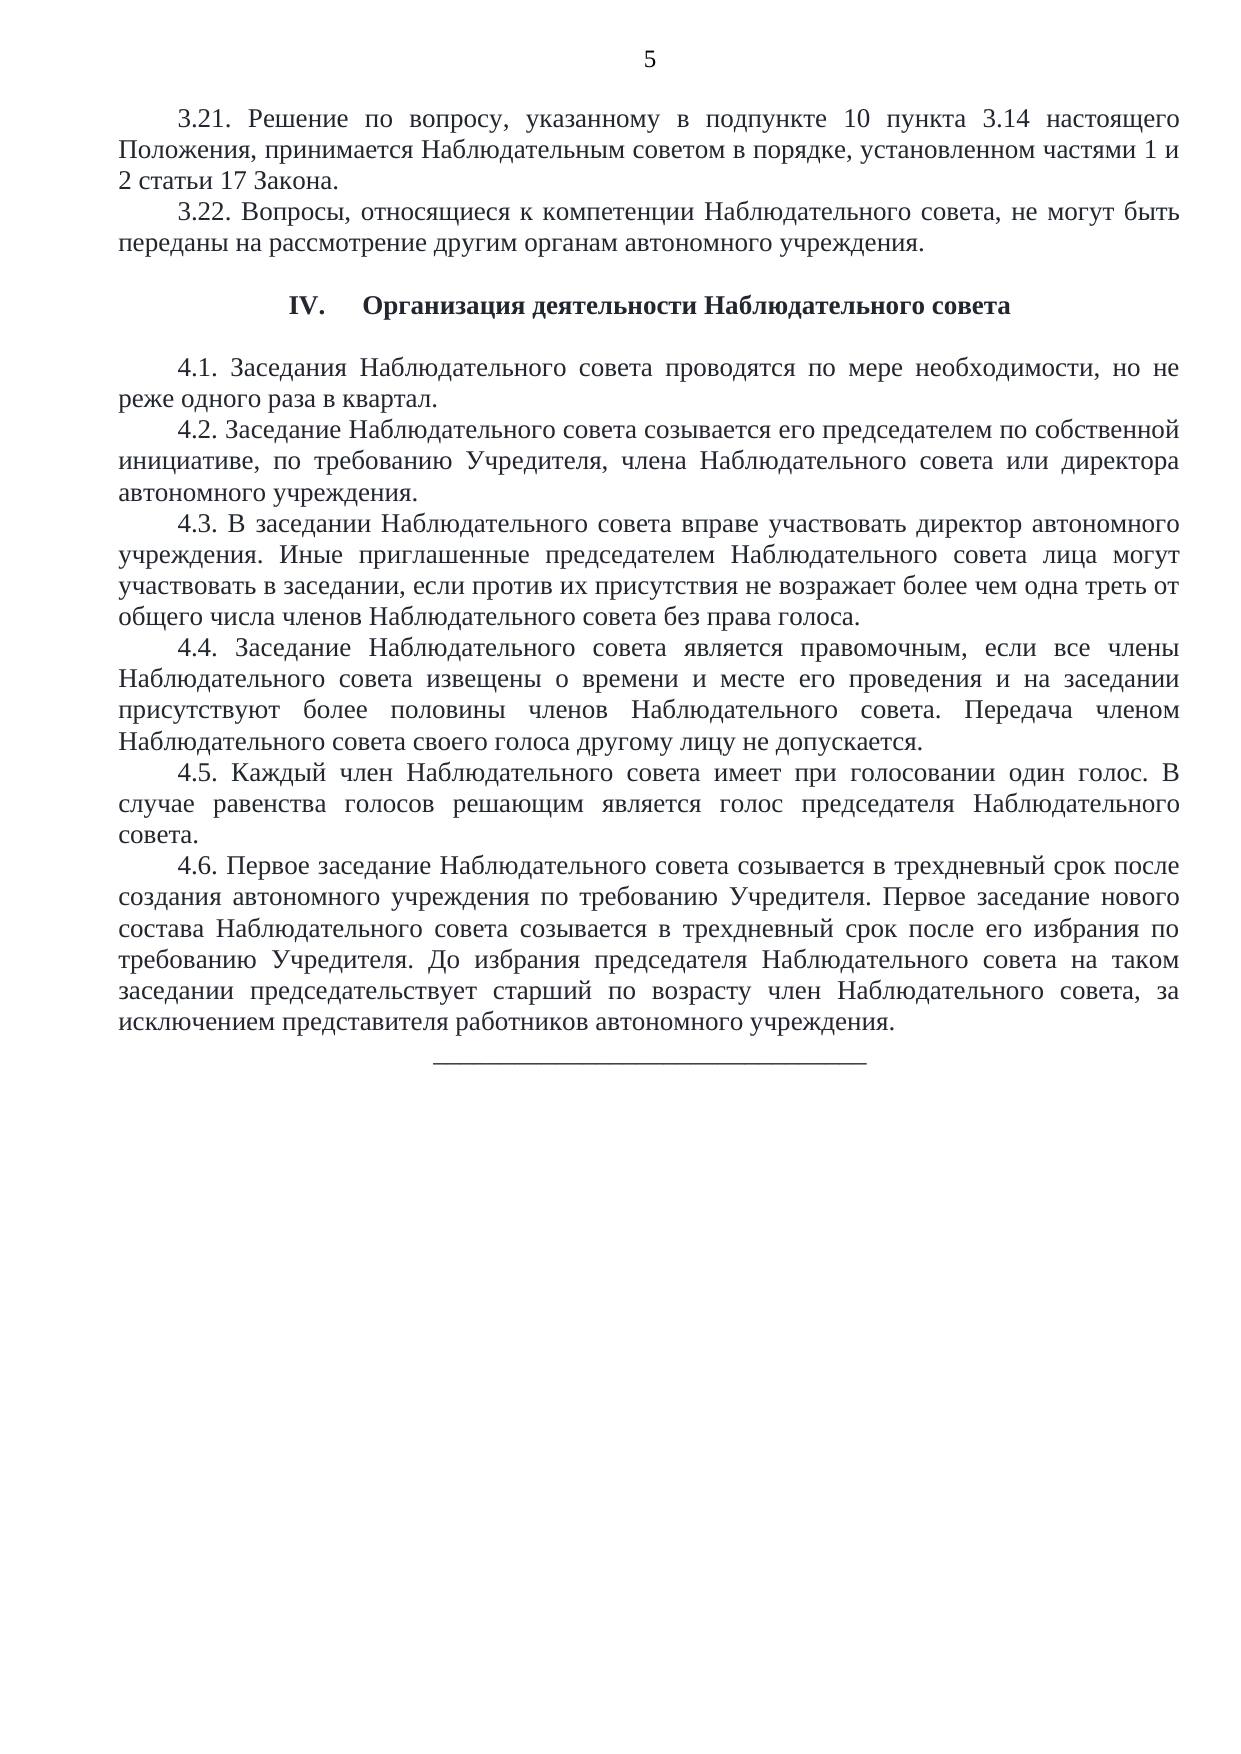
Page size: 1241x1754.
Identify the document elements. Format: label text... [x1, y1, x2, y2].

text 3.21. Решение по вопросу, указанному в подпункте 10 пункта 3.14 настоящего Положения, принимается Наблюдательным советом в порядке, установленном частями 1 и 2 статьи 17 Закона. [118, 102, 1181, 195]
text 4.6. Первое заседание Наблюдательного совета созывается в трехдневный срок после создания автономного учреждения по требованию Учредителя. Первое заседание нового состава Наблюдательного совета созывается в трехдневный срок после его избрания по требованию Учредителя. До избрания председателя Наблюдательного совета на таком заседании председательствует старший по возрасту член Наблюдательного совета, за исключением представителя работников автономного учреждения. [118, 849, 1181, 1036]
text 4.4. Заседание Наблюдательного совета является правомочным, если все члены Наблюдательного совета извещены о времени и месте его проведения и на заседании присутствуют более половины членов Наблюдательного совета. Передача членом Наблюдательного совета своего голоса другому лицу не допускается. [118, 631, 1181, 756]
text 4.3. В заседании Наблюдательного совета вправе участвовать директор автономного учреждения. Иные приглашенные председателем Наблюдательного совета лица могут участвовать в заседании, если против их присутствия не возражает более чем одна треть от общего числа членов Наблюдательного совета без права голоса. [118, 507, 1181, 631]
text ________________________________ [118, 1036, 1181, 1067]
text 4.5. Каждый член Наблюдательного совета имеет при голосовании один голос. В случае равенства голосов решающим является голос председателя Наблюдательного совета. [118, 756, 1181, 849]
text 4.1. Заседания Наблюдательного совета проводятся по мере необходимости, но не реже одного раза в квартал. [118, 351, 1181, 413]
text 3.22. Вопросы, относящиеся к компетенции Наблюдательного совета, не могут быть переданы на рассмотрение другим органам автономного учреждения. [118, 195, 1181, 258]
text 4.2. Заседание Наблюдательного совета созывается его председателем по собственной инициативе, по требованию Учредителя, члена Наблюдательного совета или директора автономного учреждения. [118, 413, 1181, 507]
list Организация деятельности Наблюдательного совета [118, 289, 1181, 320]
